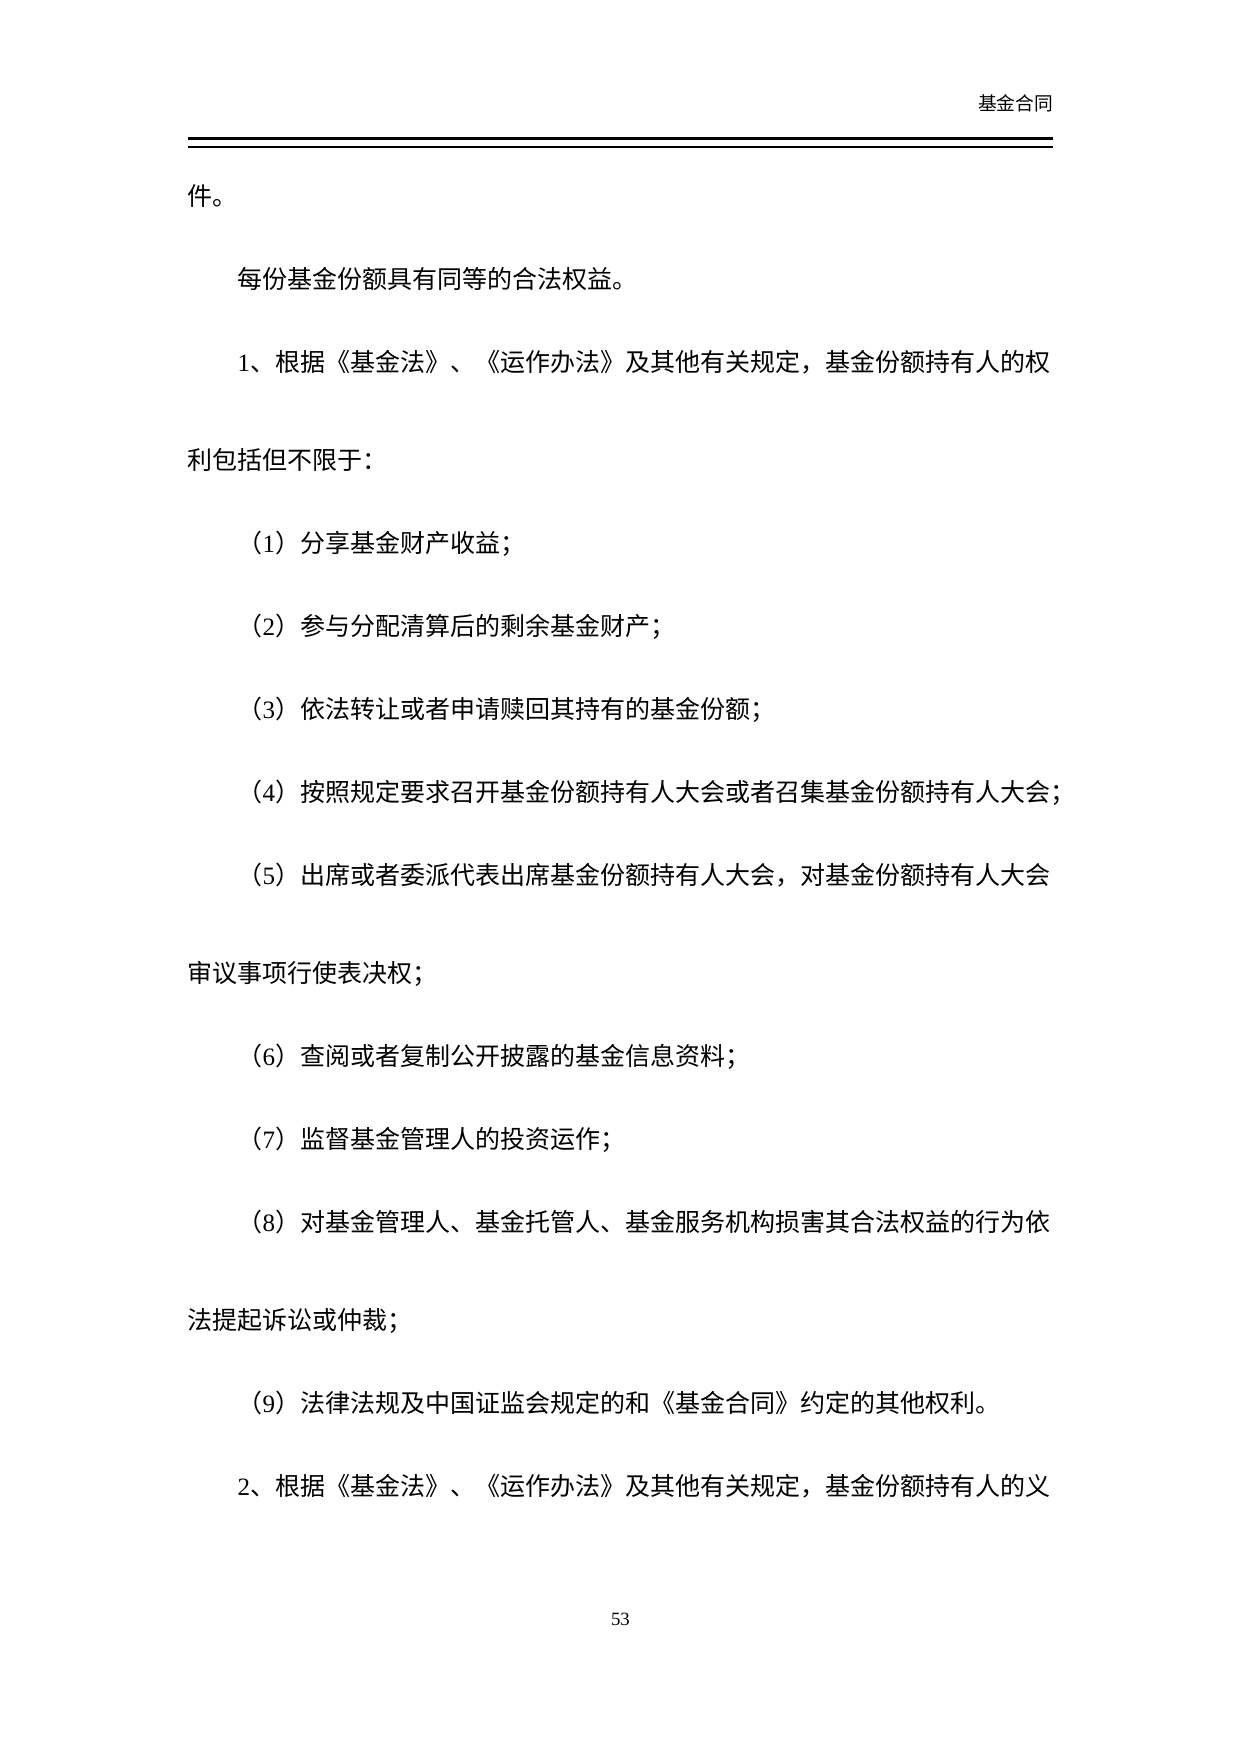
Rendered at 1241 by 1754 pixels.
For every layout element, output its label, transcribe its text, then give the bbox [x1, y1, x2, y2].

text （6）查阅或者复制公开披露的基金信息资料； [187, 1022, 1053, 1087]
text 1、根据《基金法》、《运作办法》及其他有关规定，基金份额持有人的权利包括但不限于： [187, 328, 1053, 491]
text （8）对基金管理人、基金托管人、基金服务机构损害其合法权益的行为依法提起诉讼或仲裁； [187, 1188, 1053, 1351]
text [187, 162, 1053, 227]
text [187, 1452, 1053, 1517]
text （9）法律法规及中国证监会规定的和《基金合同》约定的其他权利。 [187, 1369, 1053, 1434]
text （4）按照规定要求召开基金份额持有人大会或者召集基金份额持有人大会； [187, 758, 1053, 823]
text 每份基金份额具有同等的合法权益。 [187, 245, 1053, 310]
text （3）依法转让或者申请赎回其持有的基金份额； [187, 675, 1053, 740]
text （7）监督基金管理人的投资运作； [187, 1105, 1053, 1170]
text （2）参与分配清算后的剩余基金财产； [187, 592, 1053, 657]
text （5）出席或者委派代表出席基金份额持有人大会，对基金份额持有人大会审议事项行使表决权； [187, 841, 1053, 1004]
text （1）分享基金财产收益； [187, 509, 1053, 574]
